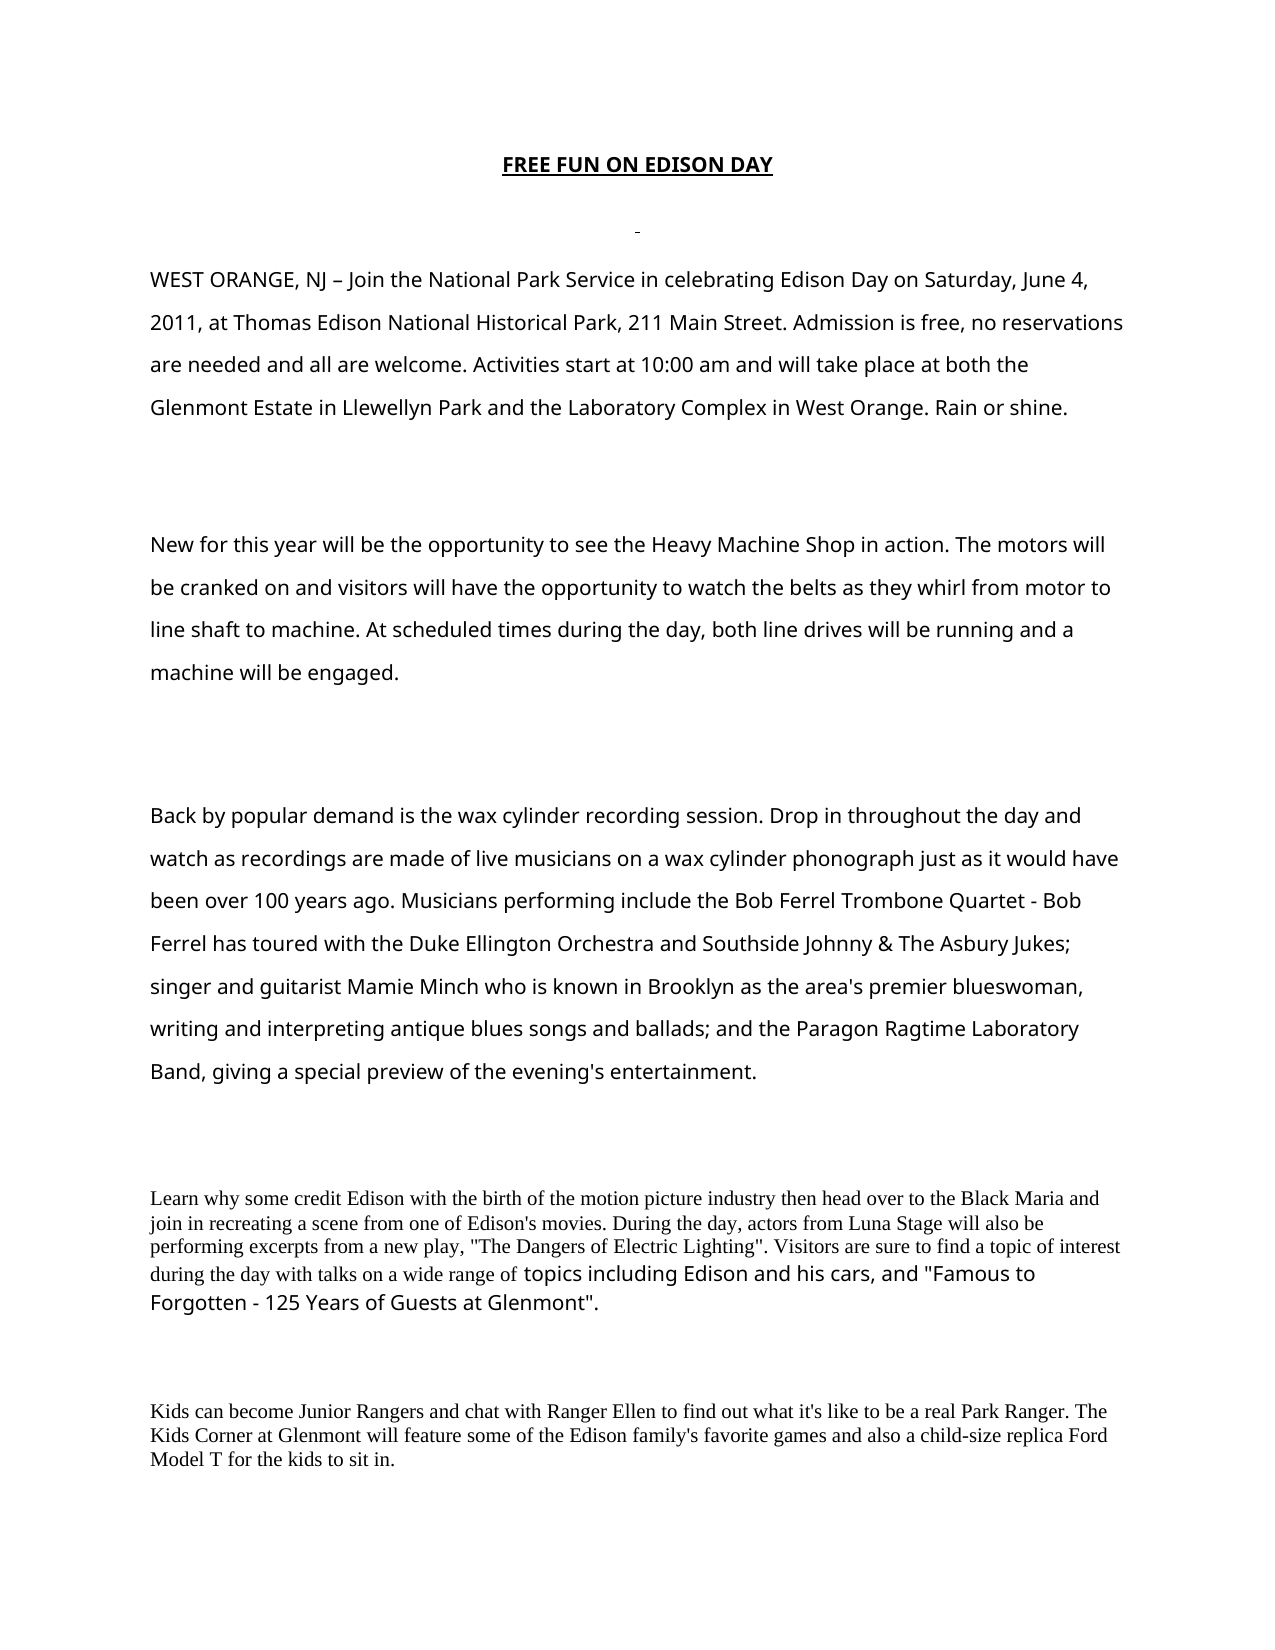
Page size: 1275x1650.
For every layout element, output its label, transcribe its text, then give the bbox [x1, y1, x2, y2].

text FREE FUN ON EDISON DAY [150, 150, 1125, 178]
text Kids can become Junior Rangers and chat with Ranger Ellen to find out what it's like to be a real Park Ranger. The Kids Corner at Glenmont will feature some of the Edison family's favorite games and also a child-size replica Ford Model T for the kids to sit in. [150, 1399, 1125, 1471]
text Back by popular demand is the wax cylinder recording session. Drop in throughout the day and watch as recordings are made of live musicians on a wax cylinder phonograph just as it would have been over 100 years ago. Musicians performing include the Bob Ferrel Trombone Quartet - Bob Ferrel has toured with the Duke Ellington Orchestra and Southside Johnny & The Asbury Jukes; singer and guitarist Mamie Minch who is known in Brooklyn as the area's premier blueswoman, writing and interpreting antique blues songs and ballads; and the Paragon Ragtime Laboratory Band, giving a special preview of the evening's entertainment. [150, 801, 1125, 1085]
text Learn why some credit Edison with the birth of the motion picture industry then head over to the Black Maria and join in recreating a scene from one of Edison's movies. During the day, actors from Luna Stage will also be performing excerpts from a new play, "The Dangers of Electric Lighting". Visitors are sure to find a topic of interest during the day with talks on a wide range of topics including Edison and his cars, and "Famous to Forgotten - 125 Years of Guests at Glenmont". [150, 1186, 1125, 1316]
text WEST ORANGE, NJ – Join the National Park Service in celebrating Edison Day on Saturday, June 4, 2011, at Thomas Edison National Historical Park, 211 Main Street. Admission is free, no reservations are needed and all are welcome. Activities start at 10:00 am and will take place at both the Glenmont Estate in Llewellyn Park and the Laboratory Complex in West Orange. Rain or shine. [150, 265, 1125, 421]
text New for this year will be the opportunity to see the Heavy Machine Shop in action. The motors will be cranked on and visitors will have the opportunity to watch the belts as they whirl from motor to line shaft to machine. At scheduled times during the day, both line drives will be running and a machine will be engaged. [150, 530, 1125, 686]
